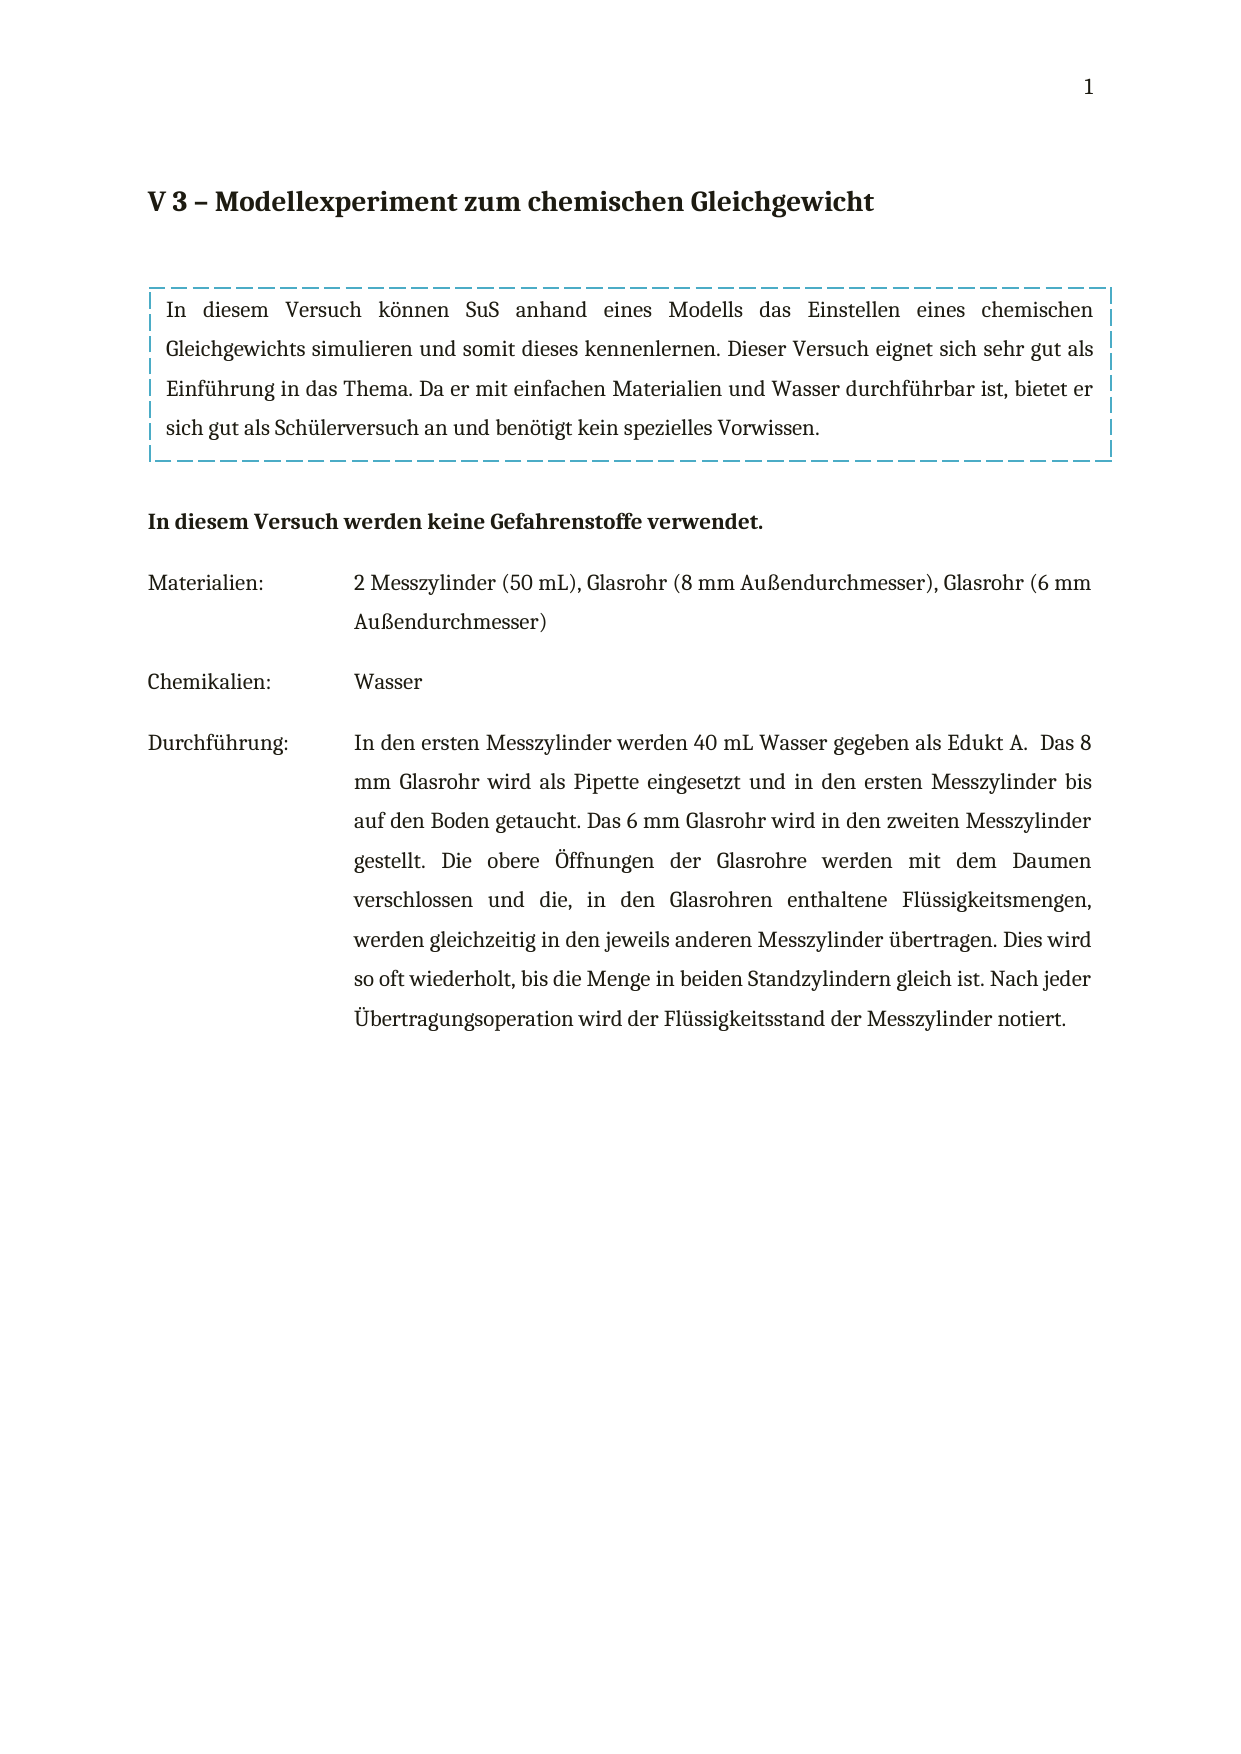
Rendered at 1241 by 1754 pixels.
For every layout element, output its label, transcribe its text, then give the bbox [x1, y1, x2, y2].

text In diesem Versuch werden keine Gefahrenstoffe verwendet. [148, 321, 1093, 535]
subtitle V 3 – Modellexperiment zum chemischen Gleichgewicht [148, 185, 1093, 219]
text Chemikalien: Wasser [148, 669, 1093, 695]
text Durchführung: In den ersten Messzylinder werden 40 mL Wasser gegeben als Edukt A. Das 8 mm Glasrohr wird als Pipette eingesetzt und in den ersten Messzylinder bis auf den Boden getaucht. Das 6 mm Glasrohr wird in den zweiten Messzylinder gestellt. Die obere Öffnungen der Glasrohre werden mit dem Daumen verschlossen und die, in den Glasrohren enthaltene Flüssigkeitsmengen, werden gleichzeitig in den jeweils anderen Messzylinder übertragen. Dies wird so oft wiederholt, bis die Menge in beiden Standzylindern gleich ist. Nach jeder Übertragungsoperation wird der Flüssigkeitsstand der Messzylinder notiert. [148, 729, 1093, 1032]
text Materialien: 2 Messzylinder (50 mL), Glasrohr (8 mm Außendurchmesser), Glasrohr (6 mm Außendurchmesser) [148, 569, 1093, 635]
